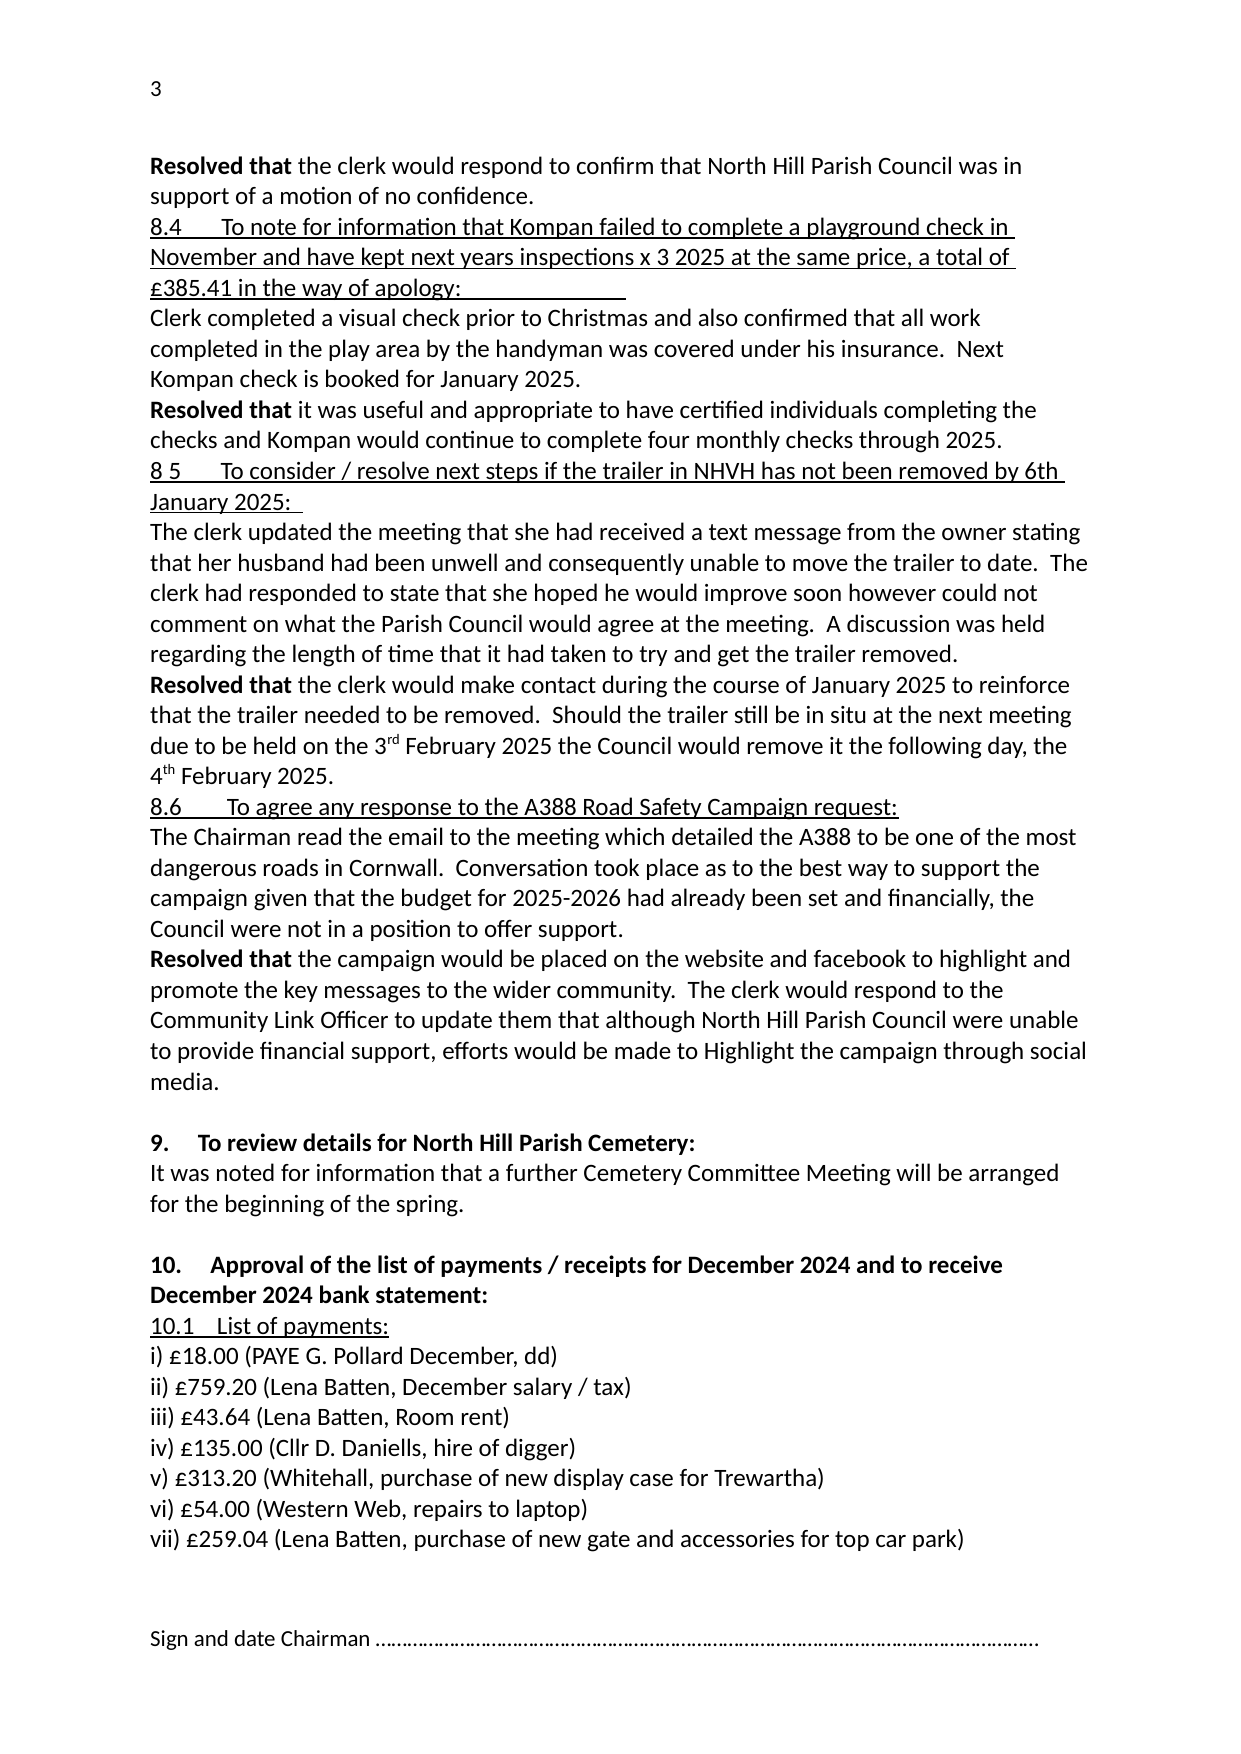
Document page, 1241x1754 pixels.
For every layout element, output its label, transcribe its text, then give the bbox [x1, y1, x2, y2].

list Resolved that the clerk would respond to confirm that North Hill Parish Council was in support of a motion of no confidence. [150, 150, 1090, 211]
list 8.4 To note for information that Kompan failed to complete a playground check in November and have kept next years inspections x 3 2025 at the same price, a total of £385.41 in the way of apology: [150, 211, 1090, 303]
text iv) £135.00 (Cllr D. Daniells, hire of digger) [150, 1432, 1090, 1462]
list Resolved that it was useful and appropriate to have certified individuals completing the checks and Kompan would continue to complete four monthly checks through 2025. [150, 394, 1090, 455]
list 8.6 To agree any response to the A388 Road Safety Campaign request: [150, 791, 1090, 821]
text vii) £259.04 (Lena Batten, purchase of new gate and accessories for top car park) [150, 1523, 1090, 1554]
text It was noted for information that a further Cemetery Committee Meeting will be arranged for the beginning of the spring. [150, 1157, 1090, 1218]
list The clerk updated the meeting that she had received a text message from the owner stating that her husband had been unwell and consequently unable to move the trailer to date. The clerk had responded to state that she hoped he would improve soon however could not comment on what the Parish Council would agree at the meeting. A discussion was held regarding the length of time that it had taken to try and get the trailer removed. [150, 516, 1090, 669]
list Clerk completed a visual check prior to Christmas and also confirmed that all work completed in the play area by the handyman was covered under his insurance. Next Kompan check is booked for January 2025. [150, 303, 1090, 394]
text vi) £54.00 (Western Web, repairs to laptop) [150, 1493, 1090, 1523]
text 10.1 List of payments: [150, 1310, 1090, 1340]
list 8 5 To consider / resolve next steps if the trailer in NHVH has not been removed by 6th January 2025: [150, 455, 1090, 516]
text iii) £43.64 (Lena Batten, Room rent) [150, 1401, 1090, 1432]
text i) £18.00 (PAYE G. Pollard December, dd) [150, 1340, 1090, 1371]
list Resolved that the clerk would make contact during the course of January 2025 to reinforce that the trailer needed to be removed. Should the trailer still be in situ at the next meeting due to be held on the 3rd February 2025 the Council would remove it the following day, the 4th February 2025. [150, 669, 1090, 791]
text v) £313.20 (Whitehall, purchase of new display case for Trewartha) [150, 1462, 1090, 1493]
text ii) £759.20 (Lena Batten, December salary / tax) [150, 1371, 1090, 1401]
text 9. To review details for North Hill Parish Cemetery: [150, 1127, 1090, 1157]
text 10. Approval of the list of payments / receipts for December 2024 and to receive December 2024 bank statement: [150, 1249, 1090, 1310]
text The Chairman read the email to the meeting which detailed the A388 to be one of the most dangerous roads in Cornwall. Conversation took place as to the best way to support the campaign given that the budget for 2025-2026 had already been set and financially, the Council were not in a position to offer support. [150, 821, 1090, 943]
text Resolved that the campaign would be placed on the website and facebook to highlight and promote the key messages to the wider community. The clerk would respond to the Community Link Officer to update them that although North Hill Parish Council were unable to provide financial support, efforts would be made to Highlight the campaign through social media. [150, 943, 1090, 1096]
